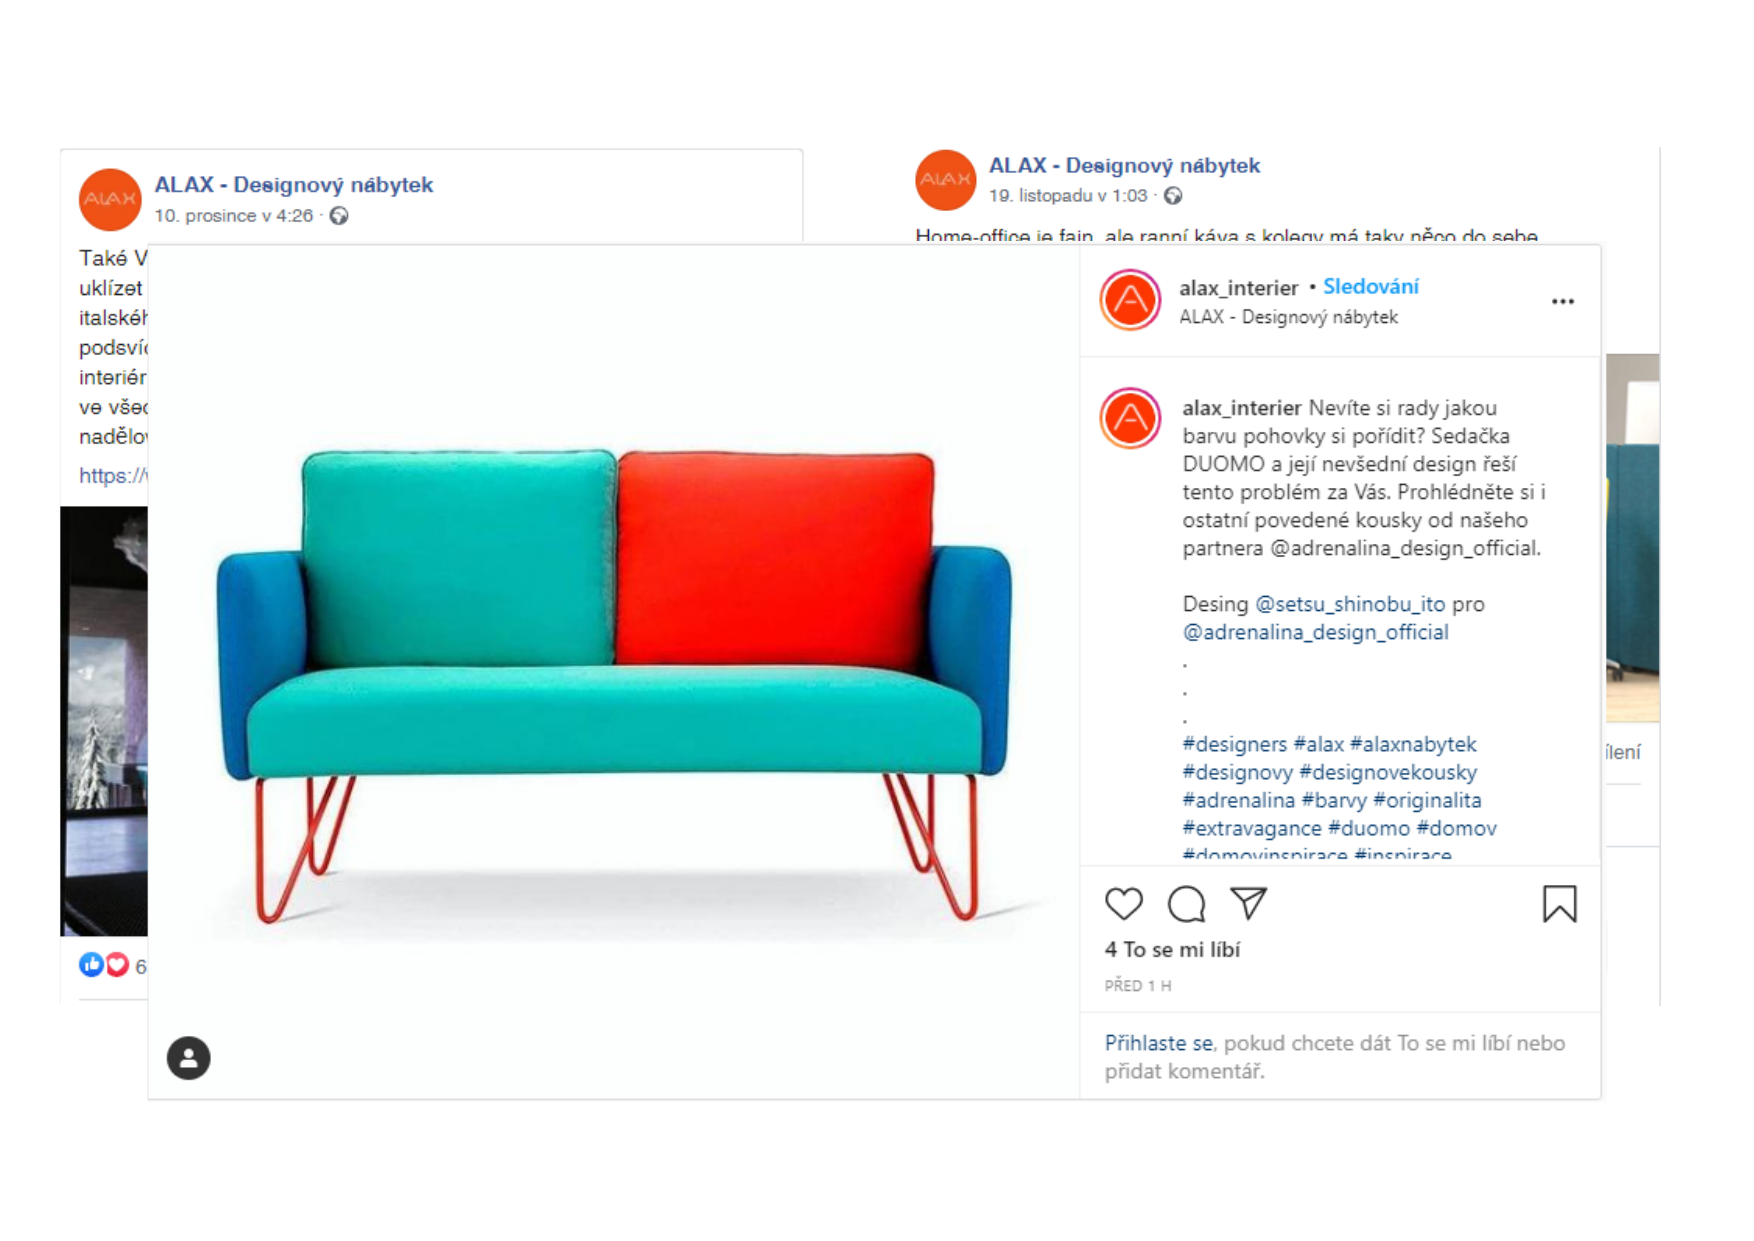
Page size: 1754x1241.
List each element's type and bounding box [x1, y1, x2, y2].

picture [59, 147, 1661, 1102]
